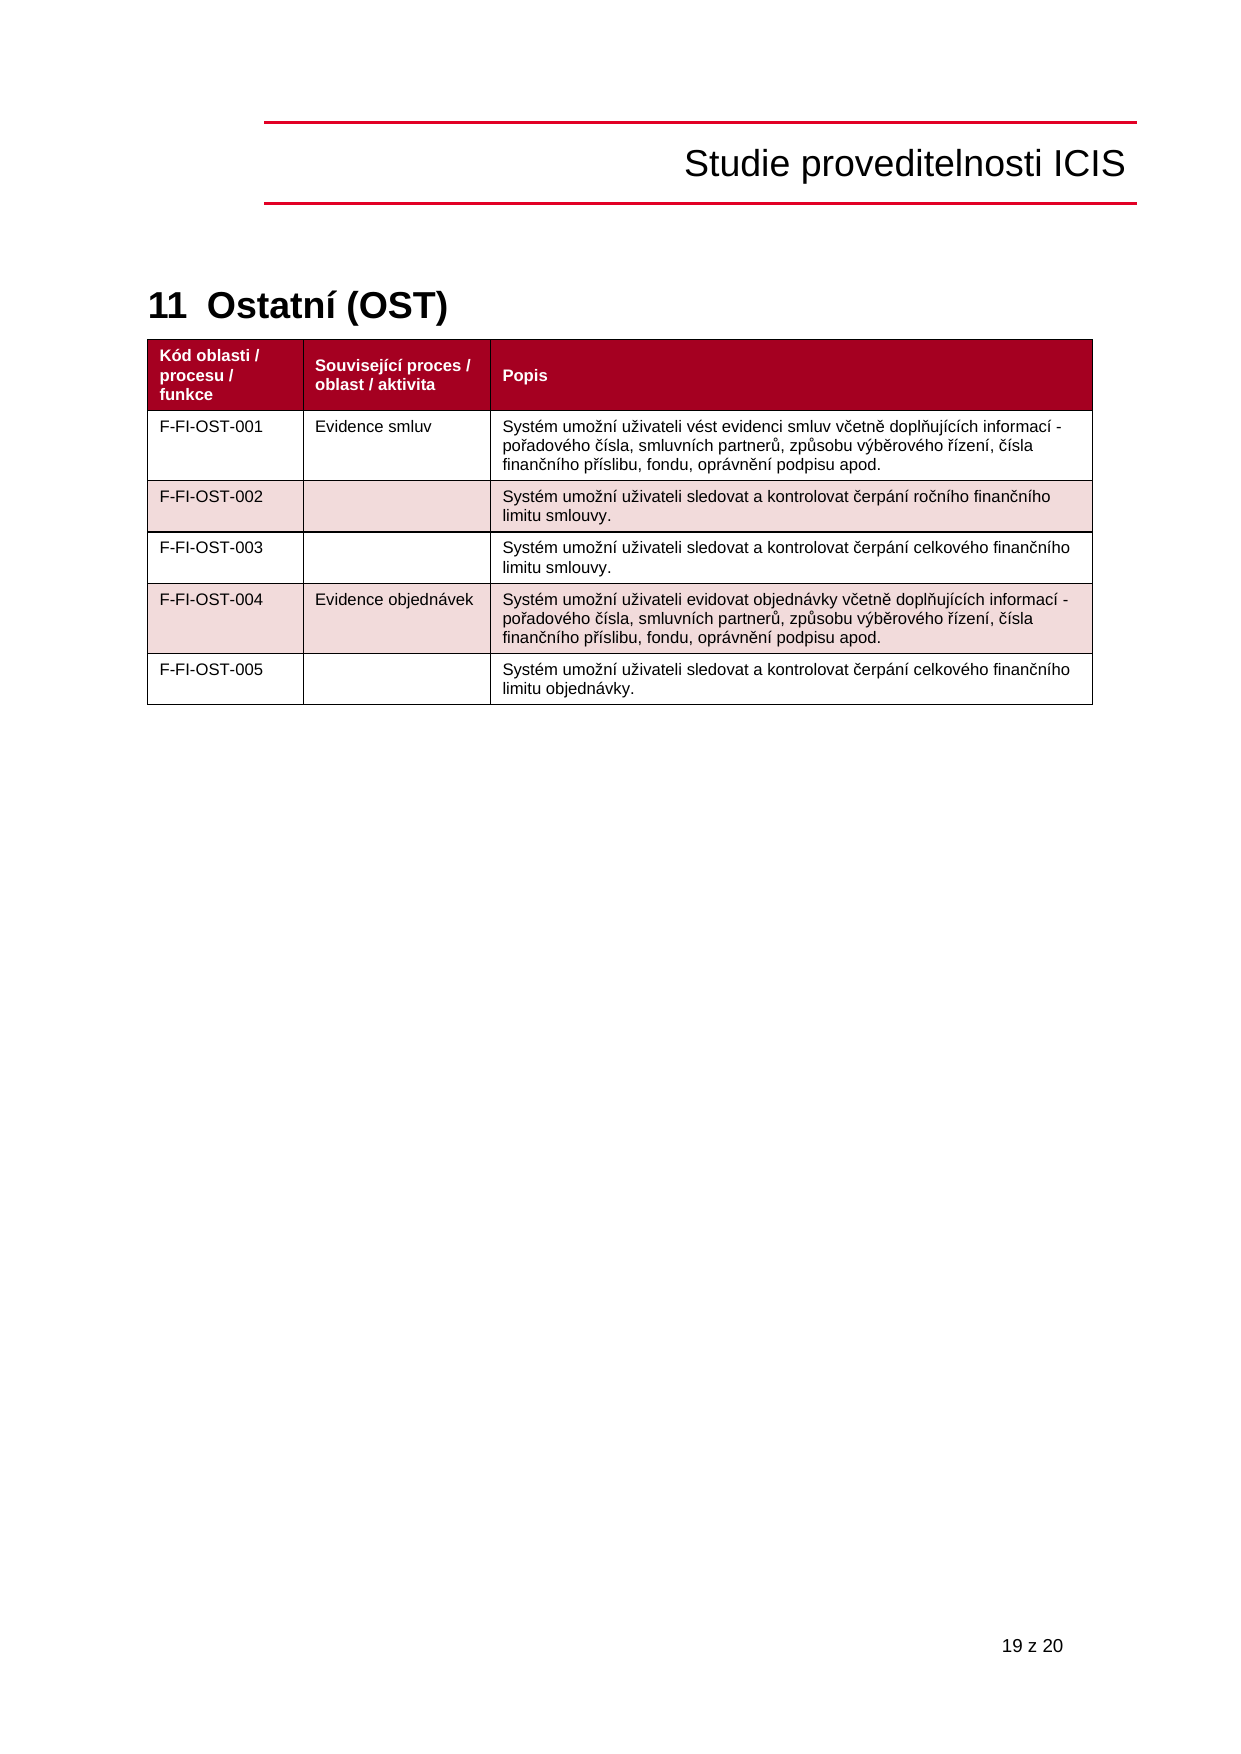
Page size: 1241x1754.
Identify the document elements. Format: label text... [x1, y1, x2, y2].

table_cell F-FI-OST-003 [148, 533, 303, 583]
table_cell Systém umožní uživateli sledovat a kontrolovat čerpání celkového finančního limitu smlouvy. [491, 533, 1092, 583]
table_cell Systém umožní uživateli evidovat objednávky včetně doplňujících informací - pořadového čísla, smluvních partnerů, způsobu výběrového řízení, čísla finančního příslibu, fondu, oprávnění podpisu apod. [491, 584, 1092, 653]
table_cell [304, 533, 490, 583]
table_cell F-FI-OST-004 [148, 584, 303, 653]
subtitle Ostatní (OST) [148, 284, 1093, 327]
table_header Související proces / oblast / aktivita [304, 340, 490, 410]
table_header Popis [491, 340, 1092, 410]
table_cell [304, 481, 490, 531]
table_cell Systém umožní uživateli sledovat a kontrolovat čerpání ročního finančního limitu smlouvy. [491, 481, 1092, 531]
table_cell F-FI-OST-002 [148, 481, 303, 531]
table_header Kód oblasti / procesu / funkce [148, 340, 303, 410]
table_cell Evidence smluv [304, 411, 490, 480]
table_cell F-FI-OST-005 [148, 654, 303, 704]
table_cell Evidence objednávek [304, 584, 490, 653]
table_cell [304, 654, 490, 704]
table_cell Systém umožní uživateli vést evidenci smluv včetně doplňujících informací - pořadového čísla, smluvních partnerů, způsobu výběrového řízení, čísla finančního příslibu, fondu, oprávnění podpisu apod. [491, 411, 1092, 480]
table_cell F-FI-OST-001 [148, 411, 303, 480]
table_cell Systém umožní uživateli sledovat a kontrolovat čerpání celkového finančního limitu objednávky. [491, 654, 1092, 704]
